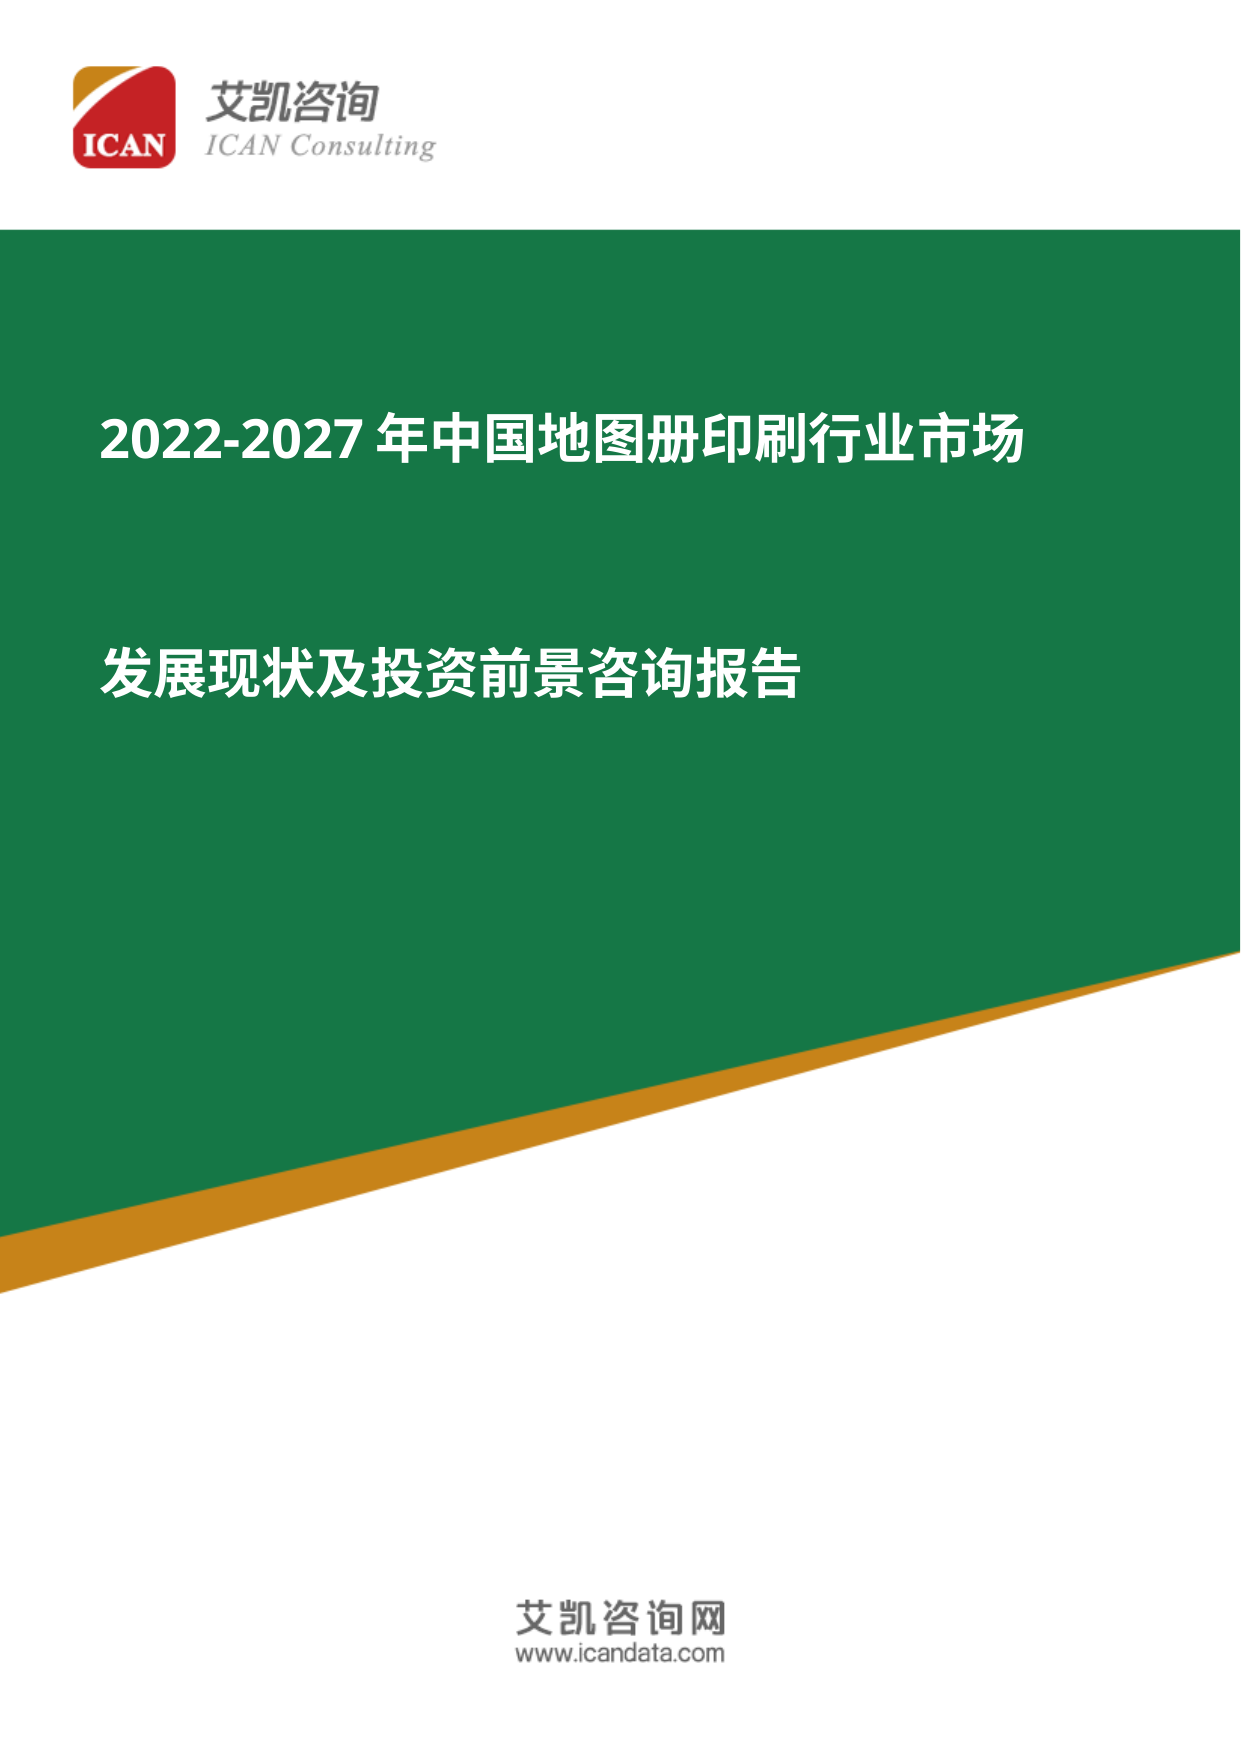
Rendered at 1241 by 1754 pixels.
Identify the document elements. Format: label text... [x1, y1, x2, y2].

picture [0, 5, 1241, 1754]
subtitle 2022-2027年中国地图册印刷行业市场发展现状及投资前景咨询报告 [99, 386, 1053, 718]
